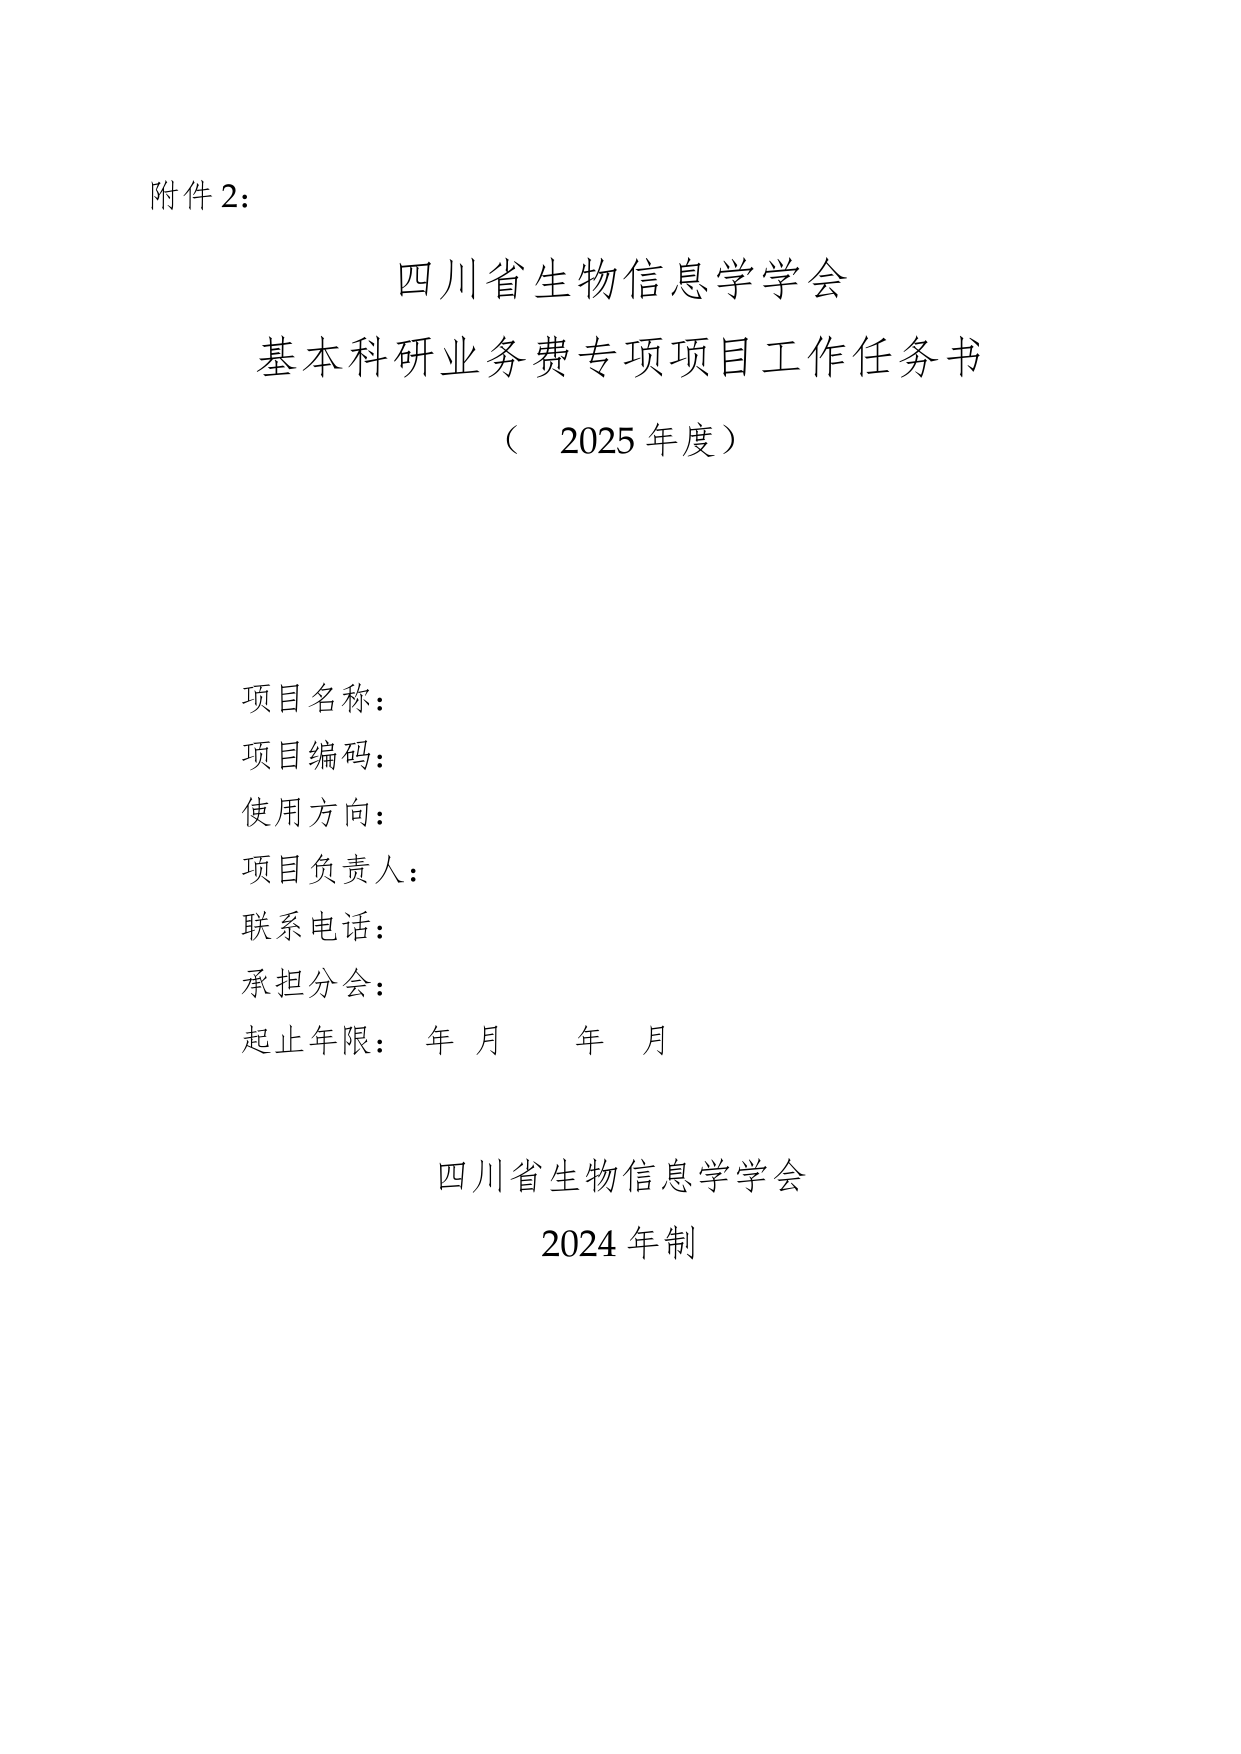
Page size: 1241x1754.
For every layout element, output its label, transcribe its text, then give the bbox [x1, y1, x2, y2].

text 四川省生物信息学学会 [148, 1152, 1092, 1195]
text 联系电话： [148, 905, 1092, 943]
text 基本科研业务费专项项目工作任务书 [148, 328, 1092, 380]
text 起止年限： 年 月— 年 月 [148, 1019, 1092, 1057]
text 四川省生物信息学学会 [148, 249, 1092, 302]
text 项目编码： [148, 734, 1092, 772]
text 附件2： [148, 162, 1092, 227]
text 项目名称： [148, 677, 1092, 715]
text 项目负责人： [148, 848, 1092, 886]
text 承担分会： [148, 962, 1092, 1000]
text 2024年制 [148, 1216, 1092, 1267]
text 使用方向： [148, 791, 1092, 829]
text （ 2025年度） [148, 406, 1092, 471]
